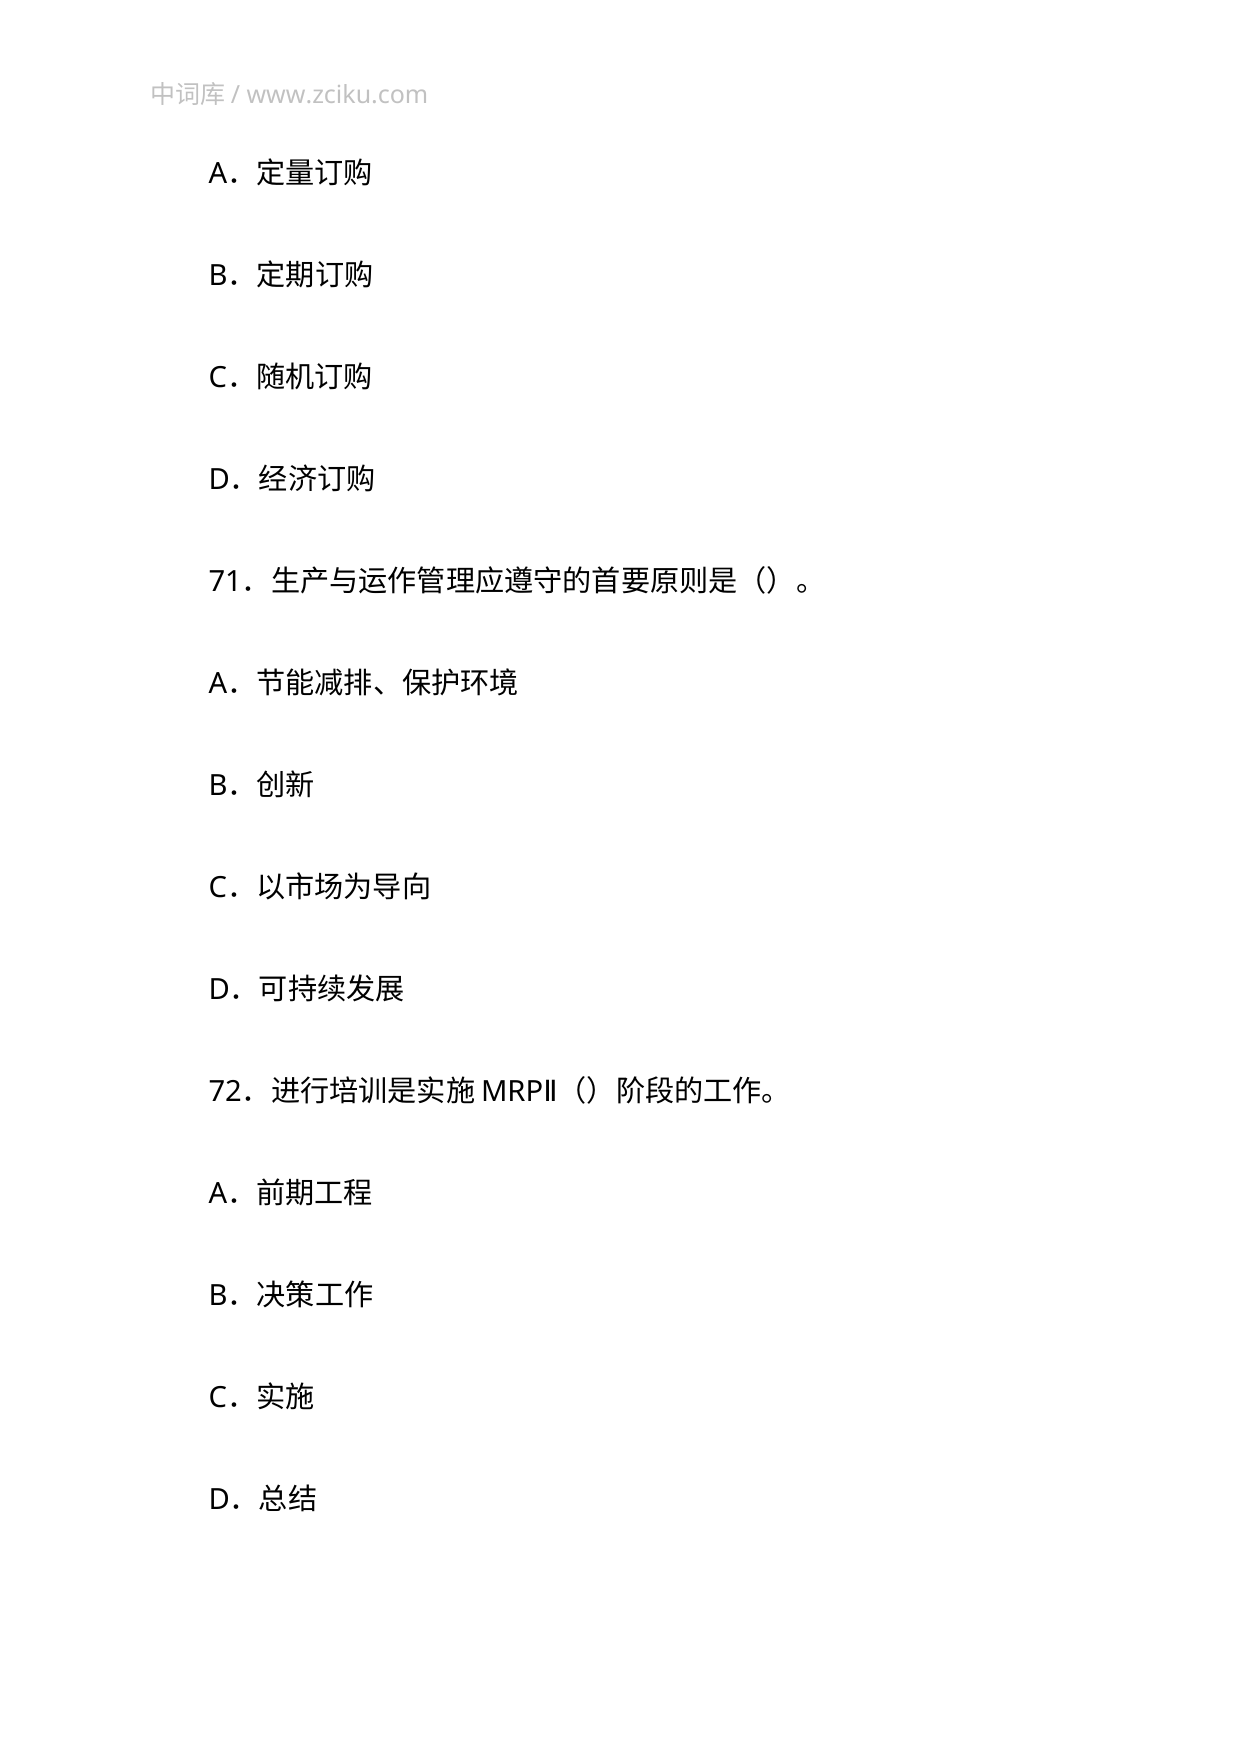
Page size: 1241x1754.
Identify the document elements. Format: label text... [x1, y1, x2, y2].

text B．定期订购 [150, 252, 1090, 294]
text A．前期工程 [150, 1170, 1090, 1212]
text C．随机订购 [150, 354, 1090, 396]
text A．节能减排、保护环境 [150, 660, 1090, 702]
text B．创新 [150, 762, 1090, 804]
text D．总结 [150, 1476, 1090, 1518]
text 71．生产与运作管理应遵守的首要原则是（）。 [150, 558, 1090, 600]
text B．决策工作 [150, 1272, 1090, 1314]
text D．可持续发展 [150, 966, 1090, 1008]
text C．实施 [150, 1374, 1090, 1416]
text A．定量订购 [150, 150, 1090, 192]
text C．以市场为导向 [150, 864, 1090, 906]
text D．经济订购 [150, 456, 1090, 498]
text 72．进行培训是实施MRPⅡ（）阶段的工作。 [150, 1068, 1090, 1110]
